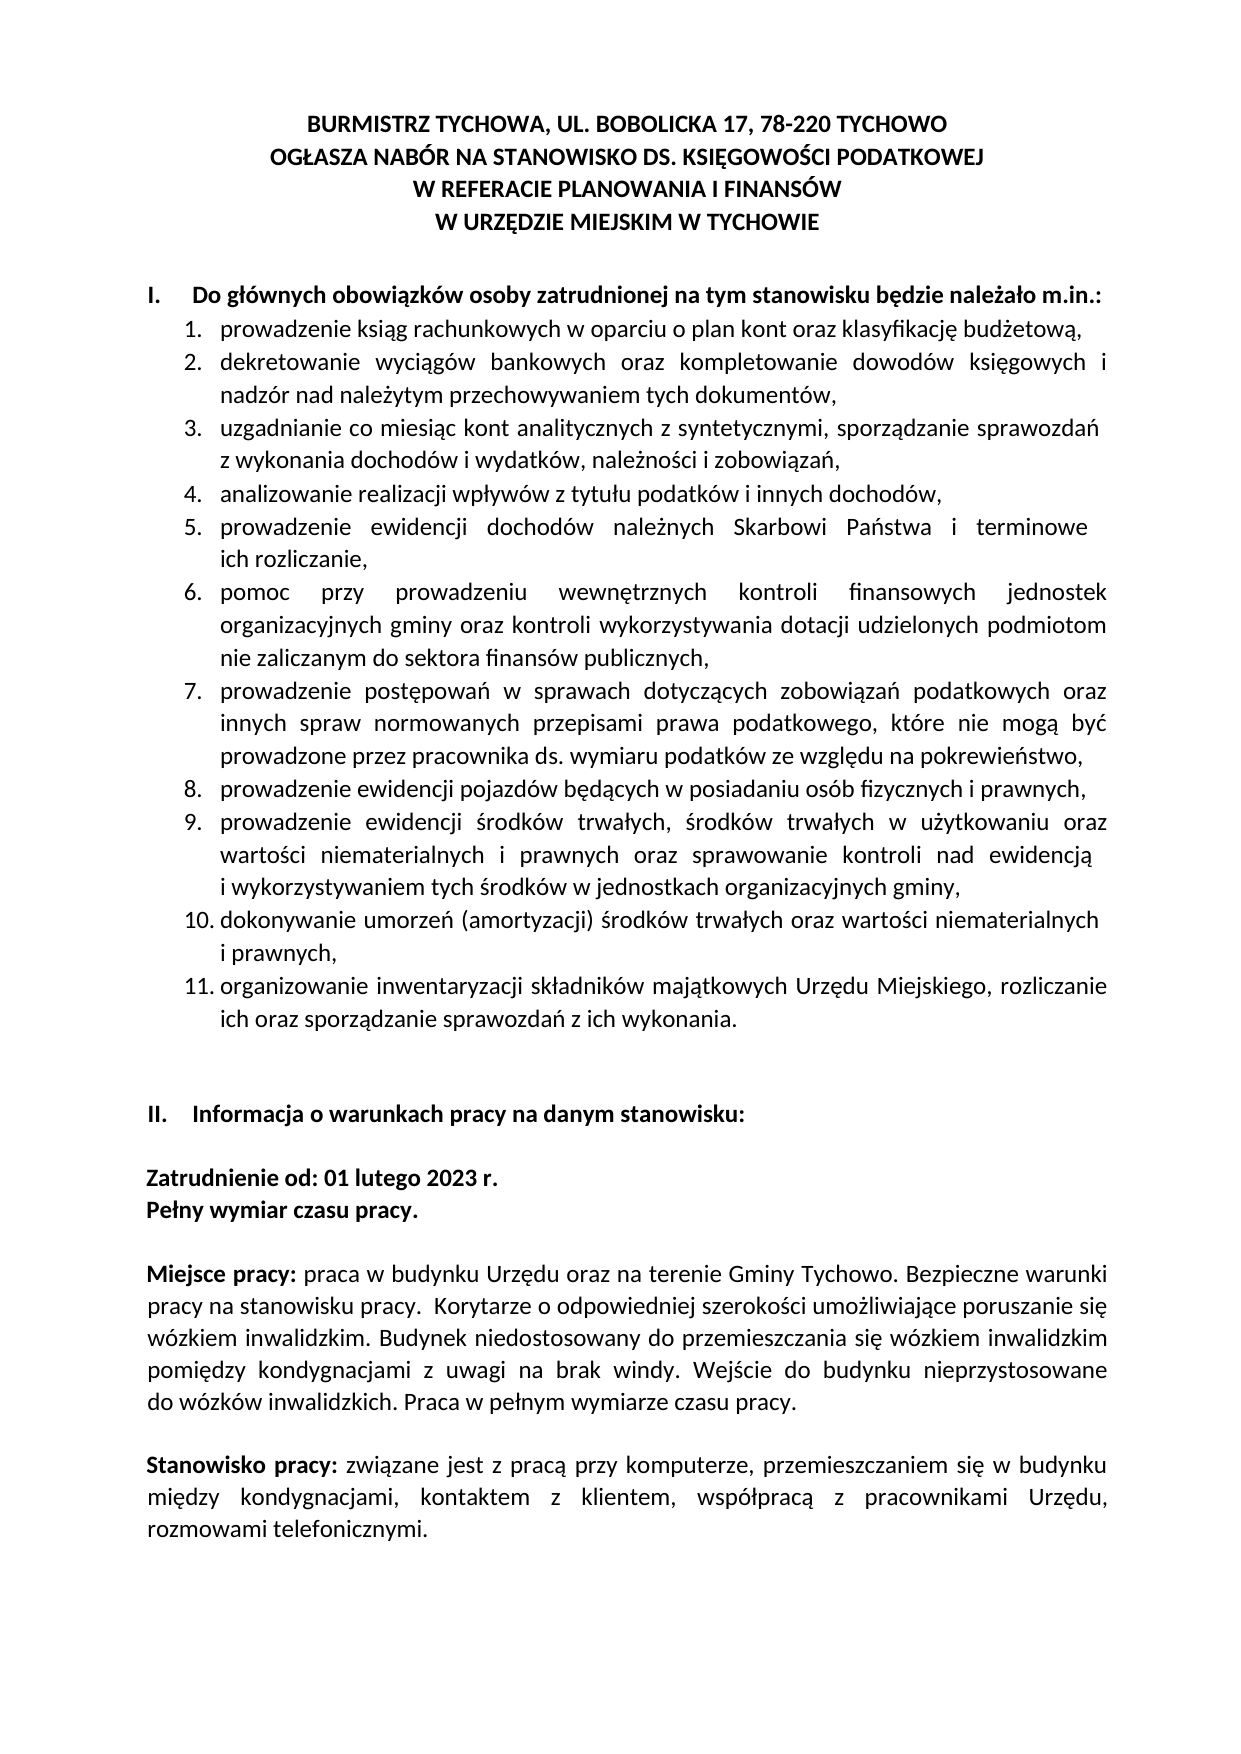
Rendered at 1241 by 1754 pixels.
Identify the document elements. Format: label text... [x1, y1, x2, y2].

list Informacja o warunkach pracy na danym stanowisku: [147, 1098, 1108, 1129]
text OGŁASZA NABÓR NA STANOWISKO DS. KSIĘGOWOŚCI PODATKOWEJ [146, 141, 1108, 171]
list pomoc przy prowadzeniu wewnętrznych kontroli finansowych jednostek organizacyjnych gminy oraz kontroli wykorzystywania dotacji udzielonych podmiotom nie zaliczanym do sektora finansów publicznych, [183, 577, 1108, 672]
list prowadzenie ksiąg rachunkowych w oparciu o plan kont oraz klasyfikację budżetową, [183, 313, 1108, 344]
text BURMISTRZ TYCHOWA, UL. BOBOLICKA 17, 78-220 TYCHOWO [146, 108, 1108, 138]
list prowadzenie ewidencji dochodów należnych Skarbowi Państwa i terminowe ich rozliczanie, [183, 511, 1108, 574]
text W REFERACIE PLANOWANIA I FINANSÓW [146, 173, 1108, 204]
list prowadzenie ewidencji pojazdów będących w posiadaniu osób fizycznych i prawnych, [183, 773, 1108, 804]
text Pełny wymiar czasu pracy. [146, 1195, 1108, 1225]
text Stanowisko pracy: związane jest z pracą przy komputerze, przemieszczaniem się w budynku między kondygnacjami, kontaktem z klientem, współpracą z pracownikami Urzędu, rozmowami telefonicznymi. [146, 1449, 1109, 1544]
list organizowanie inwentaryzacji składników majątkowych Urzędu Miejskiego, rozliczanie ich oraz sporządzanie sprawozdań z ich wykonania. [183, 970, 1108, 1033]
text W URZĘDZIE MIEJSKIM W TYCHOWIE [146, 206, 1108, 237]
text Miejsce pracy: praca w budynku Urzędu oraz na terenie Gminy Tychowo. Bezpieczne warunki pracy na stanowisku pracy. Korytarze o odpowiedniej szerokości umożliwiające poruszanie się wózkiem inwalidzkim. Budynek niedostosowany do przemieszczania się wózkiem inwalidzkim pomiędzy kondygnacjami z uwagi na brak windy. Wejście do budynku nieprzystosowane do wózków inwalidzkich. Praca w pełnym wymiarze czasu pracy. [146, 1258, 1109, 1417]
list prowadzenie postępowań w sprawach dotyczących zobowiązań podatkowych oraz innych spraw normowanych przepisami prawa podatkowego, które nie mogą być prowadzone przez pracownika ds. wymiaru podatków ze względu na pokrewieństwo, [183, 675, 1108, 771]
list uzgadnianie co miesiąc kont analitycznych z syntetycznymi, sporządzanie sprawozdań z wykonania dochodów i wydatków, należności i zobowiązań, [183, 412, 1108, 475]
list analizowanie realizacji wpływów z tytułu podatków i innych dochodów, [183, 478, 1108, 508]
list dekretowanie wyciągów bankowych oraz kompletowanie dowodów księgowych i nadzór nad należytym przechowywaniem tych dokumentów, [183, 346, 1108, 409]
list dokonywanie umorzeń (amortyzacji) środków trwałych oraz wartości niematerialnych i prawnych, [183, 905, 1108, 968]
text Zatrudnienie od: 01 lutego 2023 r. [146, 1162, 1108, 1192]
list prowadzenie ewidencji środków trwałych, środków trwałych w użytkowaniu oraz wartości niematerialnych i prawnych oraz sprawowanie kontroli nad ewidencją i wykorzystywaniem tych środków w jednostkach organizacyjnych gminy, [183, 806, 1108, 902]
list Do głównych obowiązków osoby zatrudnionej na tym stanowisku będzie należało m.in.: [147, 275, 1108, 311]
